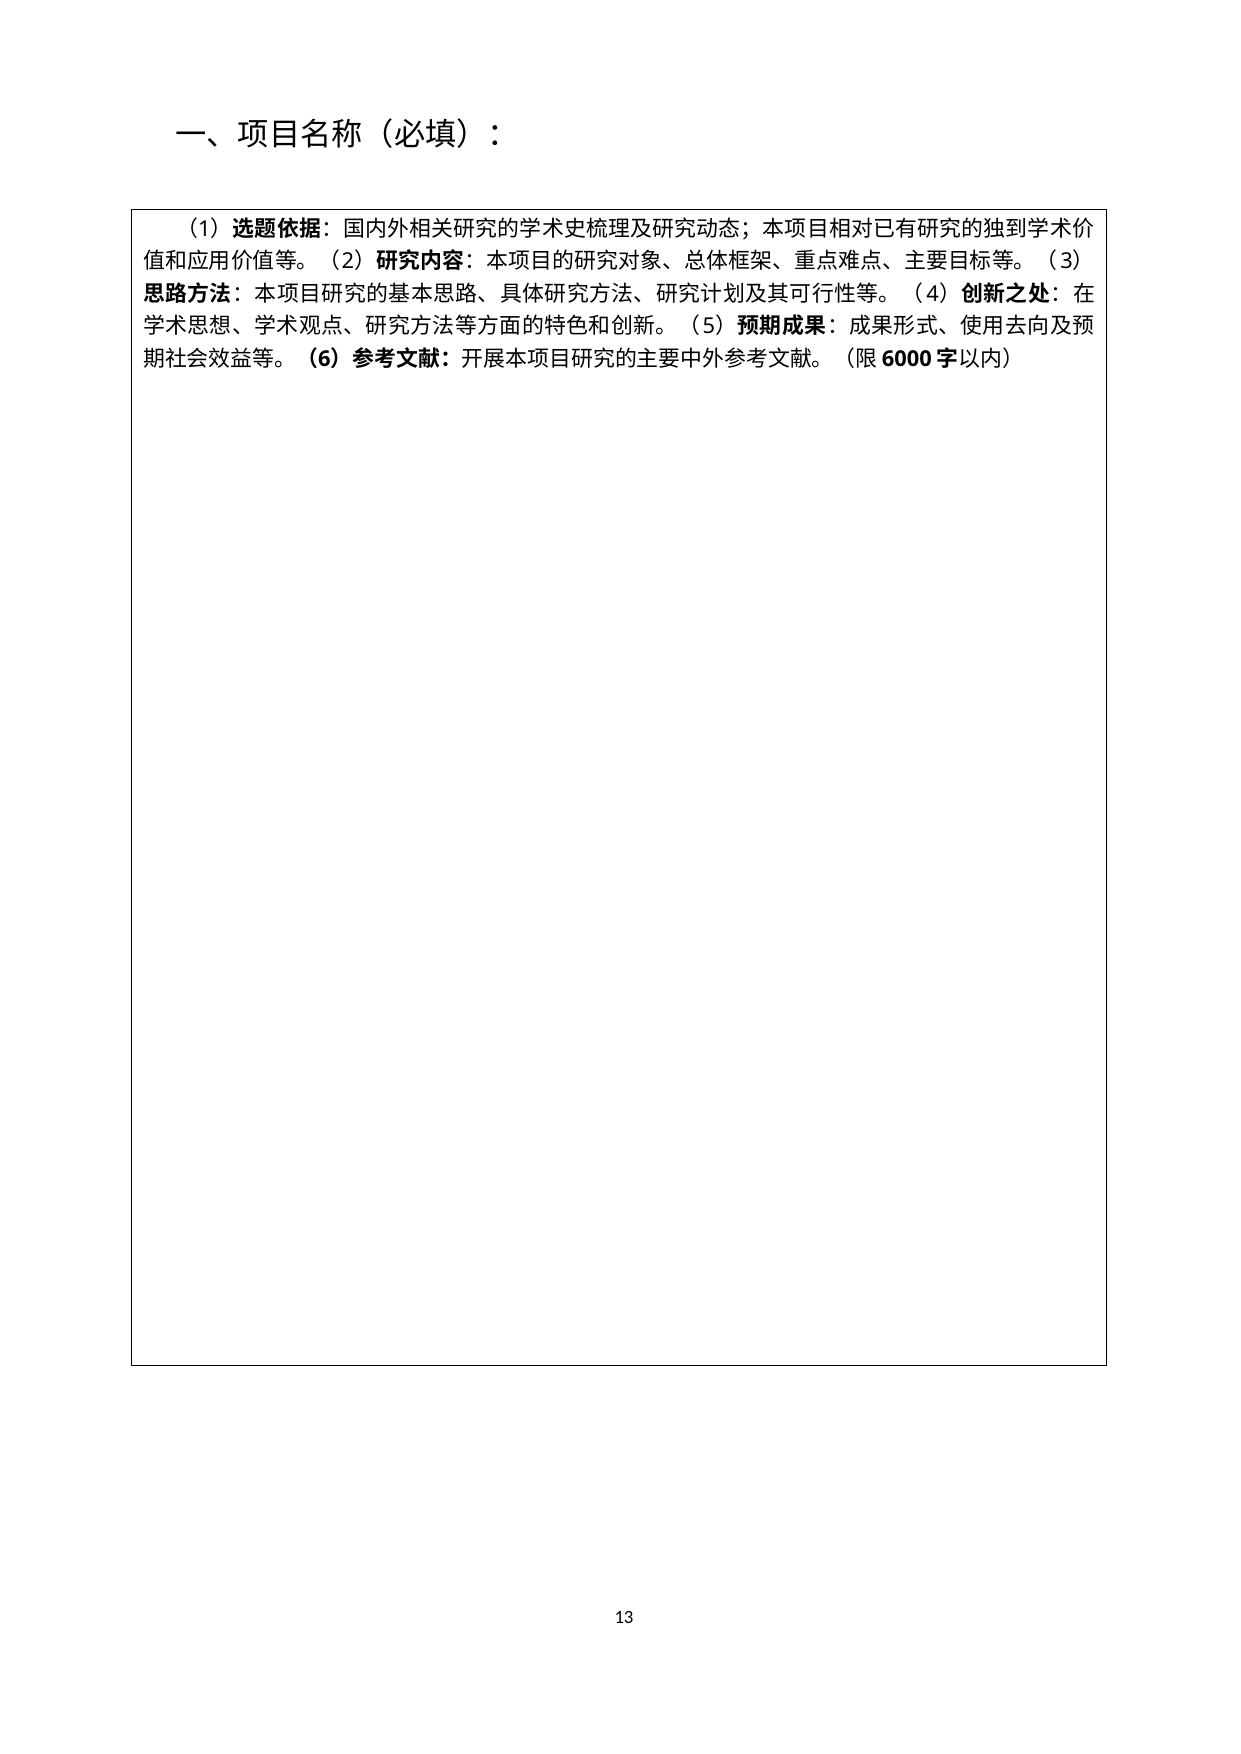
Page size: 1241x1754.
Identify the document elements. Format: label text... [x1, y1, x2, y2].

table_header （1）选题依据：国内外相关研究的学术史梳理及研究动态；本项目相对已有研究的独到学术价值和应用价值等。（2）研究内容：本项目的研究对象、总体框架、重点难点、主要目标等。（3）思路方法：本项目研究的基本思路、具体研究方法、研究计划及其可行性等。（4）创新之处：在学术思想、学术观点、研究方法等方面的特色和创新。（5）预期成果：成果形式、使用去向及预期社会效益等。（6）参考文献：开展本项目研究的主要中外参考文献。（限6000字以内） [132, 210, 1106, 1365]
text 一、项目名称（必填）： [175, 99, 1083, 164]
